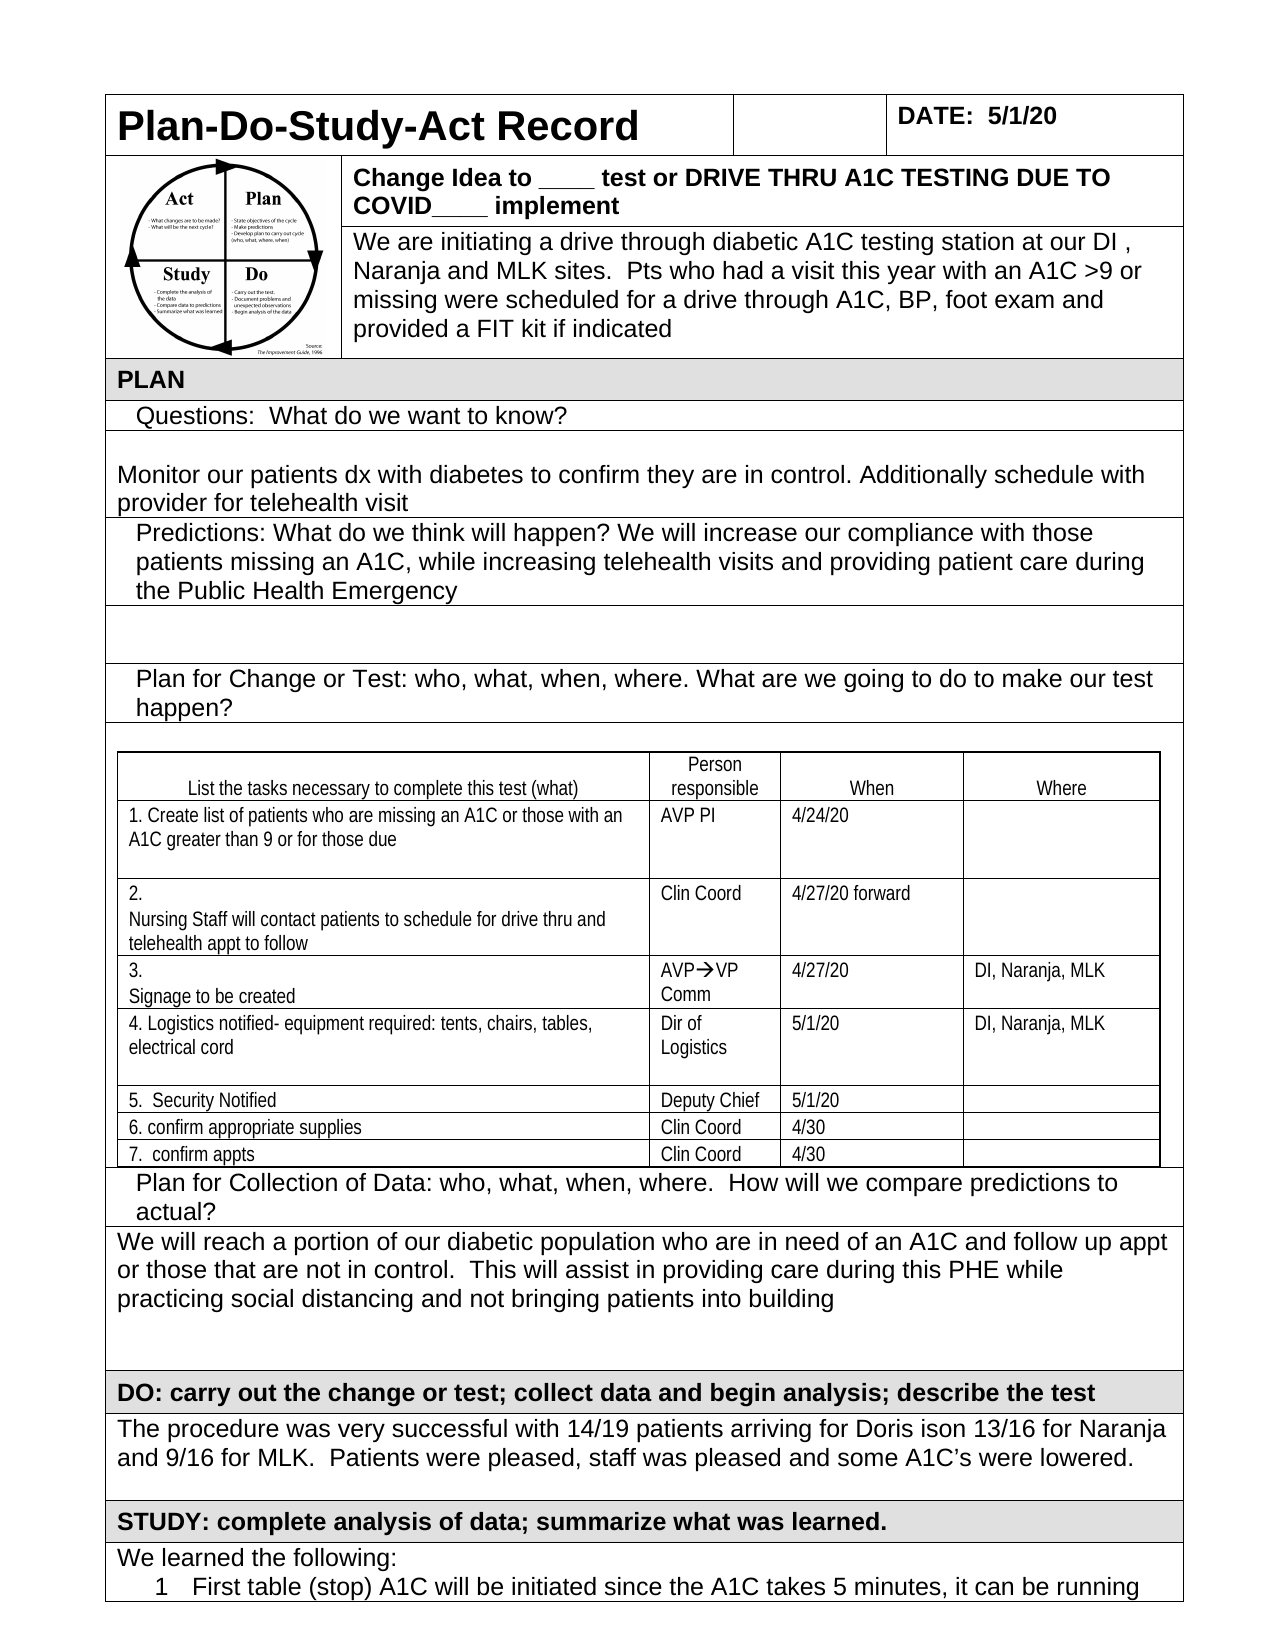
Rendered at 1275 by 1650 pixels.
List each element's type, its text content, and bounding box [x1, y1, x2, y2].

table_header [734, 95, 886, 155]
table_cell Predictions: What do we think will happen? We will increase our compliance with those patients missing an A1C, while increasing telehealth visits and providing patient care during the Public Health Emergency [106, 518, 1183, 604]
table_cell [106, 1543, 1183, 1601]
table_cell DO: carry out the change or test; collect data and begin analysis; describe the test [106, 1371, 1183, 1413]
table_cell Change Idea to ____ test or DRIVE THRU A1C TESTING DUE TO COVID____ implement [342, 156, 1183, 226]
table_cell Plan for Collection of Data: who, what, when, where. How will we compare predictions to actual? [106, 1168, 1183, 1226]
table_cell Questions: What do we want to know? [106, 401, 1183, 430]
table_cell [326, 156, 341, 358]
table_cell The procedure was very successful with 14/19 patients arriving for Doris ison 13/16 for Naranja and 9/16 for MLK. Patients were pleased, staff was pleased and some A1C’s were lowered. [106, 1414, 1183, 1500]
table_cell [106, 156, 121, 358]
table_cell Plan for Change or Test: who, what, when, where. What are we going to do to make our test happen? [106, 664, 1183, 722]
table_header DATE: 5/1/20 [887, 95, 1183, 155]
table_header Plan-Do-Study-Act Record [106, 95, 733, 155]
table_cell [106, 723, 1183, 1167]
table_cell Monitor our patients dx with diabetes to confirm they are in control. Additionally schedule with provider for telehealth visit [106, 431, 1183, 517]
table_cell STUDY: complete analysis of data; summarize what was learned. [106, 1501, 1183, 1542]
table_cell [106, 606, 1183, 663]
table_cell We will reach a portion of our diabetic population who are in need of an A1C and follow up appt or those that are not in control. This will assist in providing care during this PHE while practicing social distancing and not bringing patients into building [106, 1227, 1183, 1370]
table_cell We are initiating a drive through diabetic A1C testing station at our DI , Naranja and MLK sites. Pts who had a visit this year with an A1C >9 or missing were scheduled for a drive through A1C, BP, foot exam and provided a FIT kit if indicated [342, 227, 1183, 358]
table_cell PLAN [106, 359, 1183, 400]
picture [121, 156, 326, 358]
